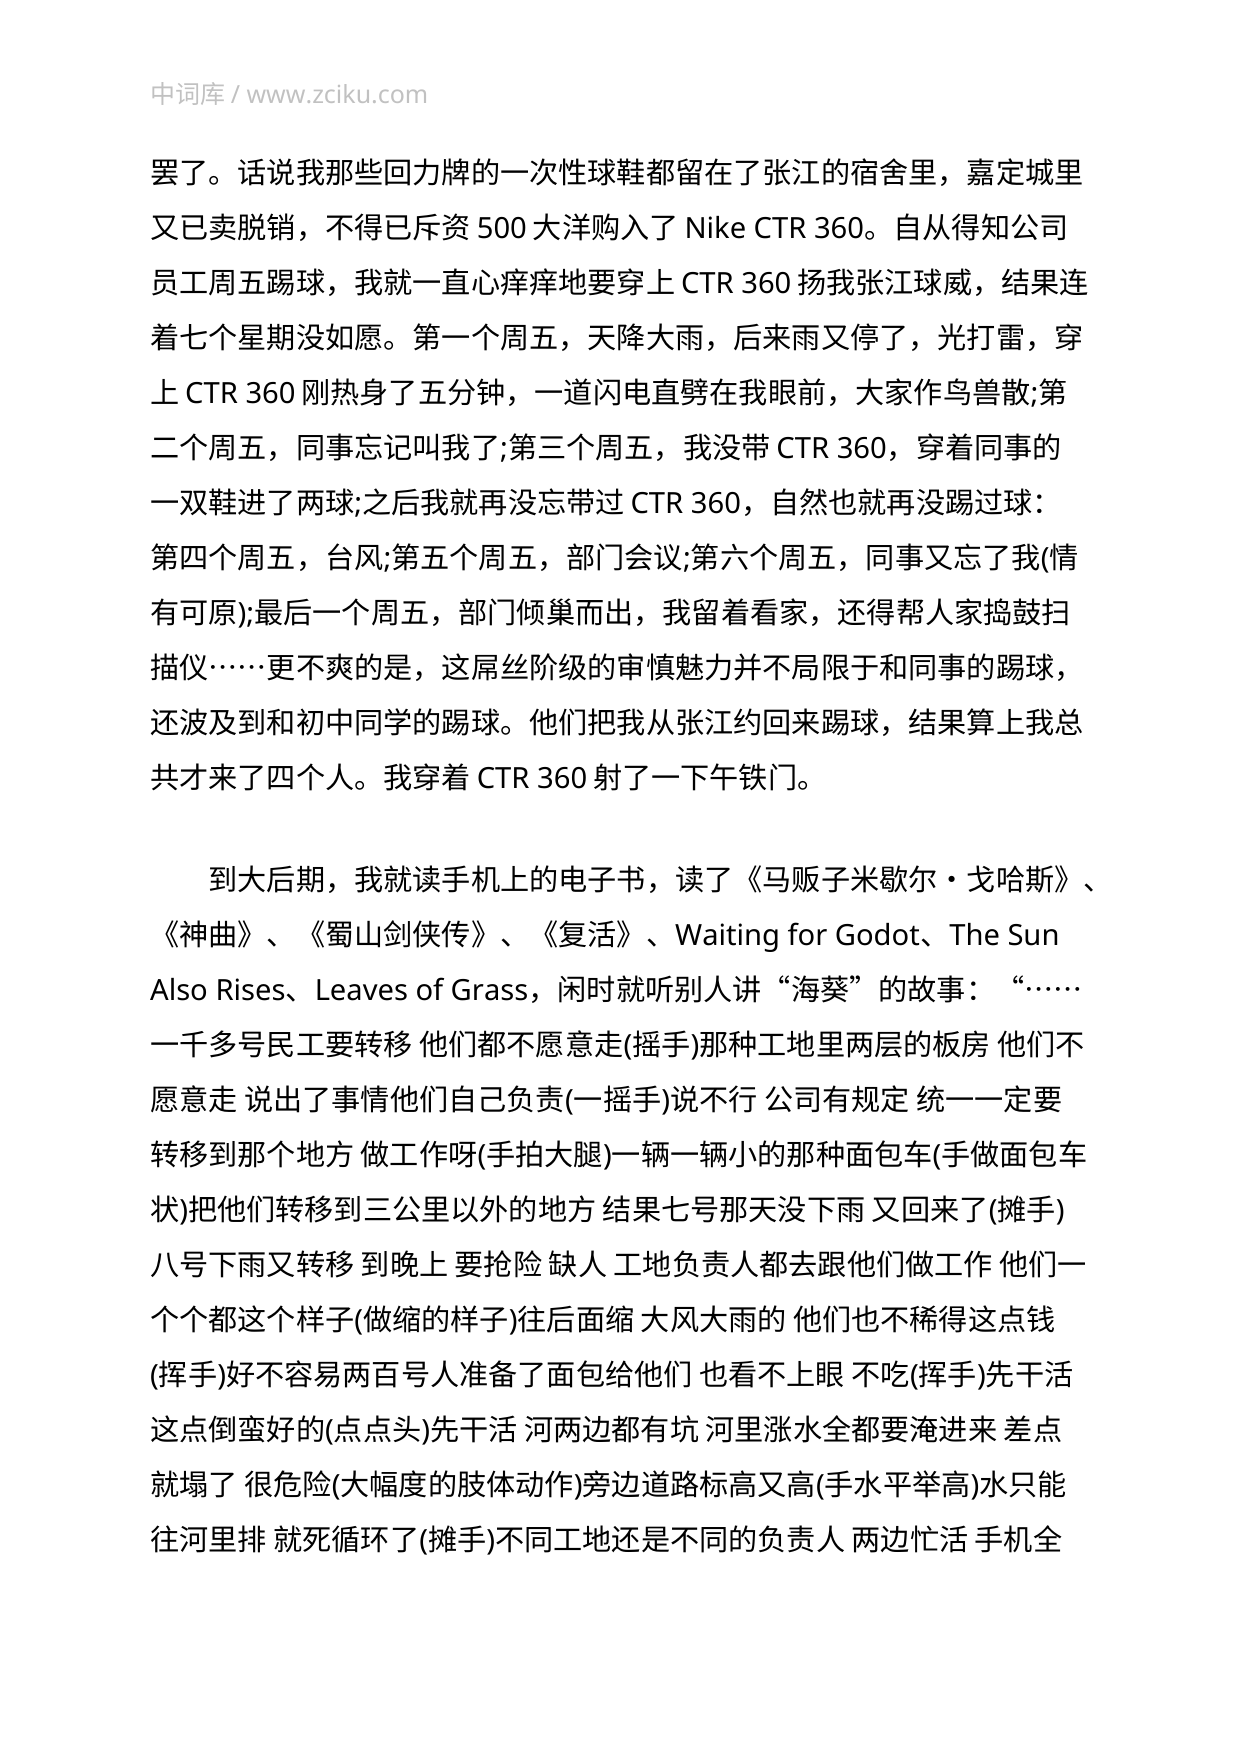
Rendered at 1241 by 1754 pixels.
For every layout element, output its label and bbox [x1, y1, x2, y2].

text [150, 857, 1090, 1559]
text [150, 150, 1090, 797]
